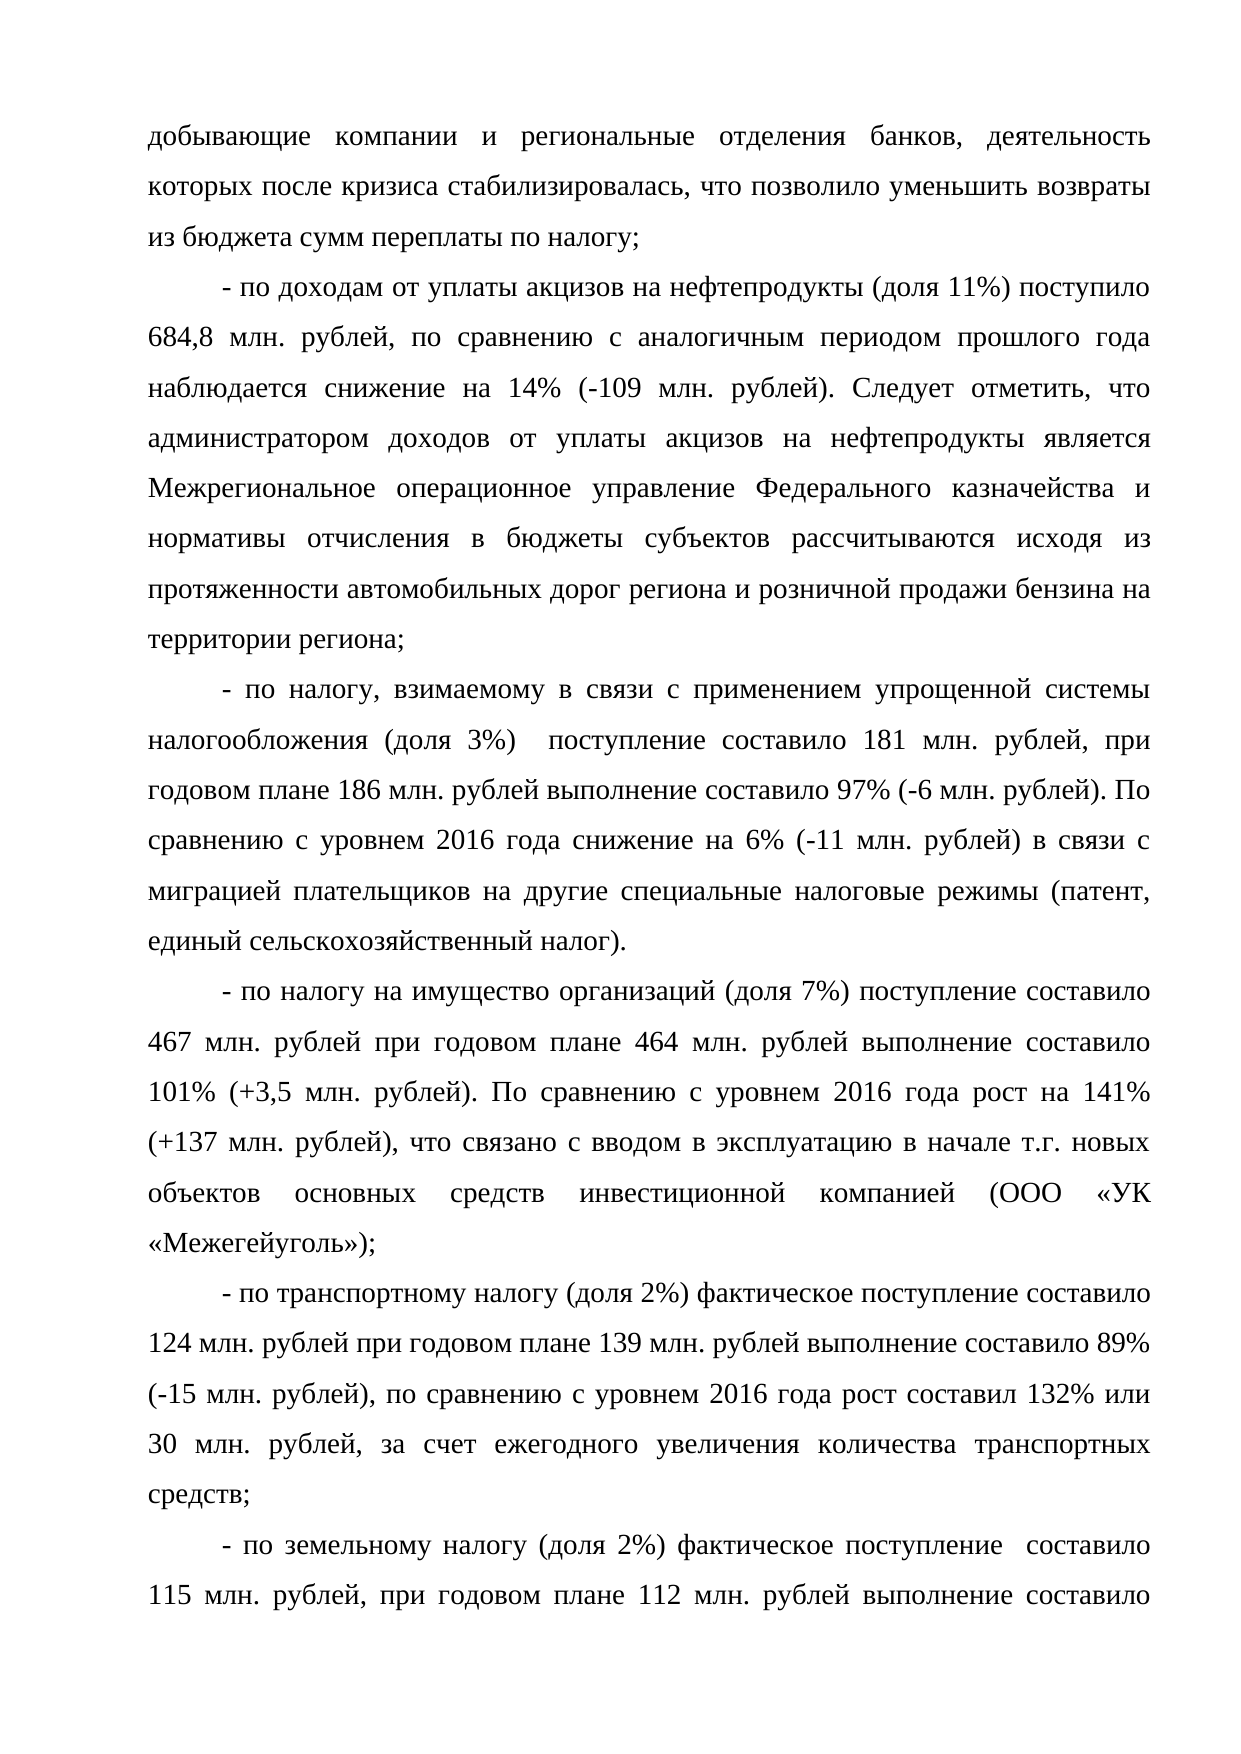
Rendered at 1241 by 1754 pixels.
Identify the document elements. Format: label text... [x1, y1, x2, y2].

text - по транспортному налогу (доля 2%) фактическое поступление составило 124 млн. рублей при годовом плане 139 млн. рублей выполнение составило 89% (-15 млн. рублей), по сравнению с уровнем 2016 года рост составил 132% или 30 млн. рублей, за счет ежегодного увеличения количества транспортных средств; [148, 1275, 1152, 1510]
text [148, 1527, 1152, 1611]
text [148, 118, 1152, 252]
text - по налогу на имущество организаций (доля 7%) поступление составило 467 млн. рублей при годовом плане 464 млн. рублей выполнение составило 101% (+3,5 млн. рублей). По сравнению с уровнем 2016 года рост на 141% (+137 млн. рублей), что связано с вводом в эксплуатацию в начале т.г. новых объектов основных средств инвестиционной компанией (ООО «УК «Межегейуголь»); [148, 973, 1152, 1258]
text - по налогу, взимаемому в связи с применением упрощенной системы налогообложения (доля 3%) поступление составило 181 млн. рублей, при годовом плане 186 млн. рублей выполнение составило 97% (-6 млн. рублей). По сравнению с уровнем 2016 года снижение на 6% (-11 млн. рублей) в связи с миграцией плательщиков на другие специальные налоговые режимы (патент, единый сельскохозяйственный налог). [148, 672, 1152, 957]
text - по доходам от уплаты акцизов на нефтепродукты (доля 11%) поступило 684,8 млн. рублей, по сравнению с аналогичным периодом прошлого года наблюдается снижение на 14% (-109 млн. рублей). Следует отметить, что администратором доходов от уплаты акцизов на нефтепродукты является Межрегиональное операционное управление Федерального казначейства и нормативы отчисления в бюджеты субъектов рассчитываются исходя из протяженности автомобильных дорог региона и розничной продажи бензина на территории региона; [148, 269, 1152, 655]
